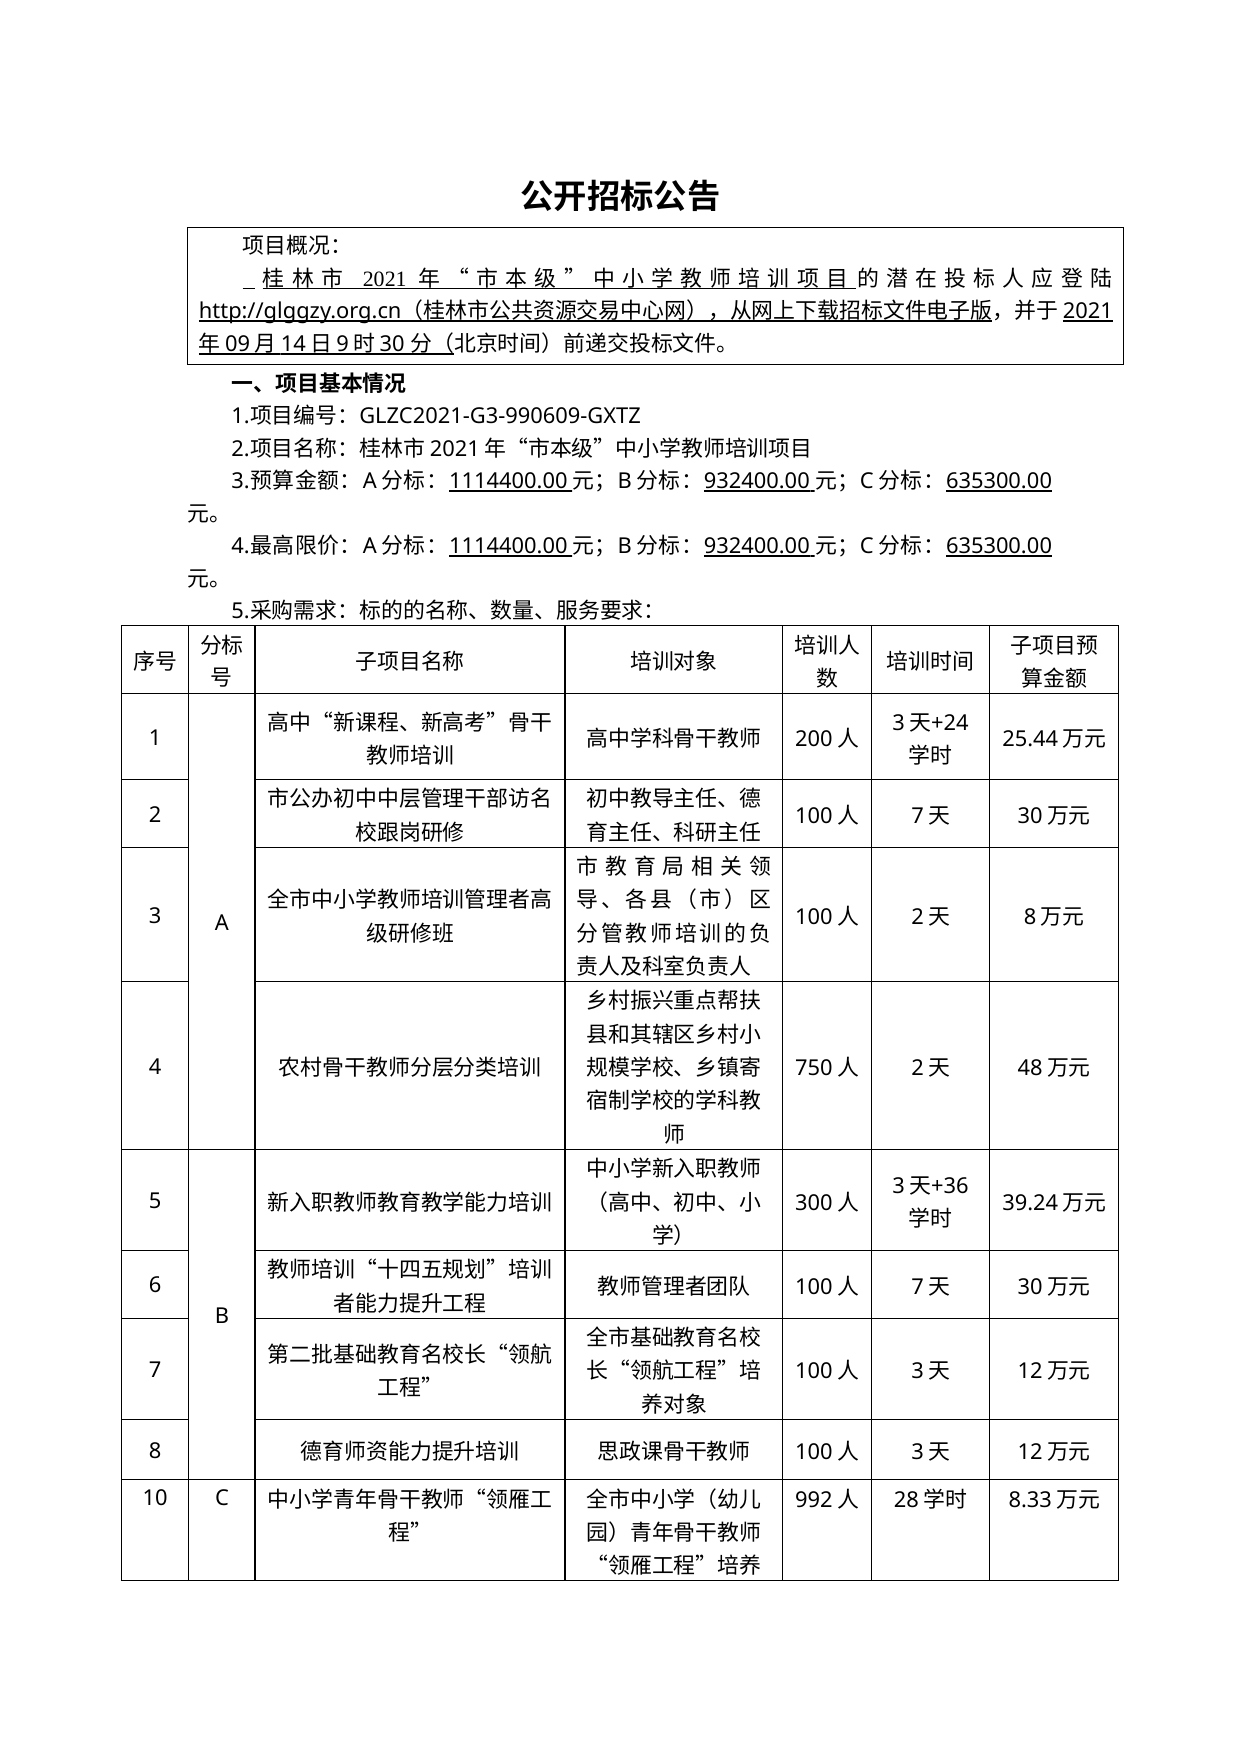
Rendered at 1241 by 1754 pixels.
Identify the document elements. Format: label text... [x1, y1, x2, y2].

table_cell 100人 [783, 780, 871, 847]
subtitle 公开招标公告 [187, 162, 1053, 227]
text 1.项目编号：GLZC2021-G3-990609-GXTZ [187, 398, 1053, 430]
table_cell 5 [122, 1150, 188, 1250]
table_cell 12万元 [990, 1319, 1118, 1419]
table_header 序号 [122, 626, 188, 693]
table_header 子项目名称 [256, 626, 564, 693]
table_cell 200人 [783, 694, 871, 779]
table_cell 乡村振兴重点帮扶县和其辖区乡村小规模学校、乡镇寄宿制学校的学科教师 [566, 982, 782, 1149]
table_cell 教师培训“十四五规划”培训者能力提升工程 [256, 1251, 564, 1318]
table_cell 3天 [872, 1420, 989, 1479]
table_header 培训人数 [783, 626, 871, 693]
table_cell 7天 [872, 780, 989, 847]
table_cell 300人 [783, 1150, 871, 1250]
text 3.预算金额：A分标：1114400.00元；B分标：932400.00元；C分标：635300.00元。 [187, 463, 1053, 528]
table_cell 农村骨干教师分层分类培训 [256, 982, 564, 1149]
table_cell 中小学青年骨干教师“领雁工程” [256, 1480, 564, 1580]
table_cell B [189, 1150, 254, 1479]
table_cell 2天 [872, 848, 989, 981]
table_cell 7天 [872, 1251, 989, 1318]
table_header 培训对象 [566, 626, 782, 693]
table_cell 2 [122, 780, 188, 847]
table_cell 高中学科骨干教师 [566, 694, 782, 779]
table_cell 德育师资能力提升培训 [256, 1420, 564, 1479]
table_cell 6 [122, 1251, 188, 1318]
table_cell 30万元 [990, 780, 1118, 847]
table_cell 8万元 [990, 848, 1118, 981]
table_cell 28学时 [872, 1480, 989, 1580]
table_cell 中小学新入职教师 （高中、初中、小学） [566, 1150, 782, 1250]
table_cell 3天+36学时 [872, 1150, 989, 1250]
table_cell 2天 [872, 982, 989, 1149]
table_cell 市公办初中中层管理干部访名校跟岗研修 [256, 780, 564, 847]
table_cell 3天+24学时 [872, 694, 989, 779]
table_cell 100人 [783, 1251, 871, 1318]
table_cell 思政课骨干教师 [566, 1420, 782, 1479]
table_cell 全市中小学教师培训管理者高级研修班 [256, 848, 564, 981]
table_cell C [189, 1480, 254, 1580]
text 5.采购需求：标的的名称、数量、服务要求： [187, 593, 1053, 625]
table_cell 新入职教师教育教学能力培训 [256, 1150, 564, 1250]
table_cell 12万元 [990, 1420, 1118, 1479]
table_cell 4 [122, 982, 188, 1149]
table_header 培训时间 [872, 626, 989, 693]
table_header 子项目预算金额 [990, 626, 1118, 693]
table_cell 8.33万元 [990, 1480, 1118, 1580]
table_cell 初中教导主任、德育主任、科研主任 [566, 780, 782, 847]
table_cell 100人 [783, 1319, 871, 1419]
table_cell 教师管理者团队 [566, 1251, 782, 1318]
table_cell 39.24万元 [990, 1150, 1118, 1250]
table_cell 10 [122, 1480, 188, 1580]
table_cell 100人 [783, 1420, 871, 1479]
table_cell 第二批基础教育名校长“领航工程” [256, 1319, 564, 1419]
table_cell 市教育局相关领导、各县（市）区分管教师培训的负责人及科室负责人 [566, 848, 782, 981]
text 4.最高限价：A分标：1114400.00元；B分标：932400.00元；C分标：635300.00元。 [187, 528, 1053, 593]
table_header 分标号 [189, 626, 254, 693]
table_cell A [189, 694, 254, 1149]
table_cell 25.44万元 [990, 694, 1118, 779]
table_cell 高中“新课程、新高考”骨干教师培训 [256, 694, 564, 779]
table_cell 7 [122, 1319, 188, 1419]
table_cell 3天 [872, 1319, 989, 1419]
table_cell 992人 [783, 1480, 871, 1580]
table_cell 30万元 [990, 1251, 1118, 1318]
table_cell 8 [122, 1420, 188, 1479]
table_header 项目概况： 桂林市 2021年“市本级”中小学教师培训项目的潜在投标人应登陆 http://glggzy.org.cn（桂林市公共资源交易中心网），从网上下载招标文件电子版，并于2021年09月14日9时30 分（北京时间）前递交投标文件。 [188, 228, 1123, 364]
table_cell 1 [122, 694, 188, 779]
text 一、项目基本情况 [187, 365, 1053, 398]
table_cell 48万元 [990, 982, 1118, 1149]
table_cell 100人 [783, 848, 871, 981]
table_cell 750人 [783, 982, 871, 1149]
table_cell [566, 1480, 782, 1580]
table_cell 3 [122, 848, 188, 981]
text 2.项目名称：桂林市 2021年“市本级”中小学教师培训项目 [187, 430, 1053, 463]
table_cell 全市基础教育名校长“领航工程”培养对象 [566, 1319, 782, 1419]
